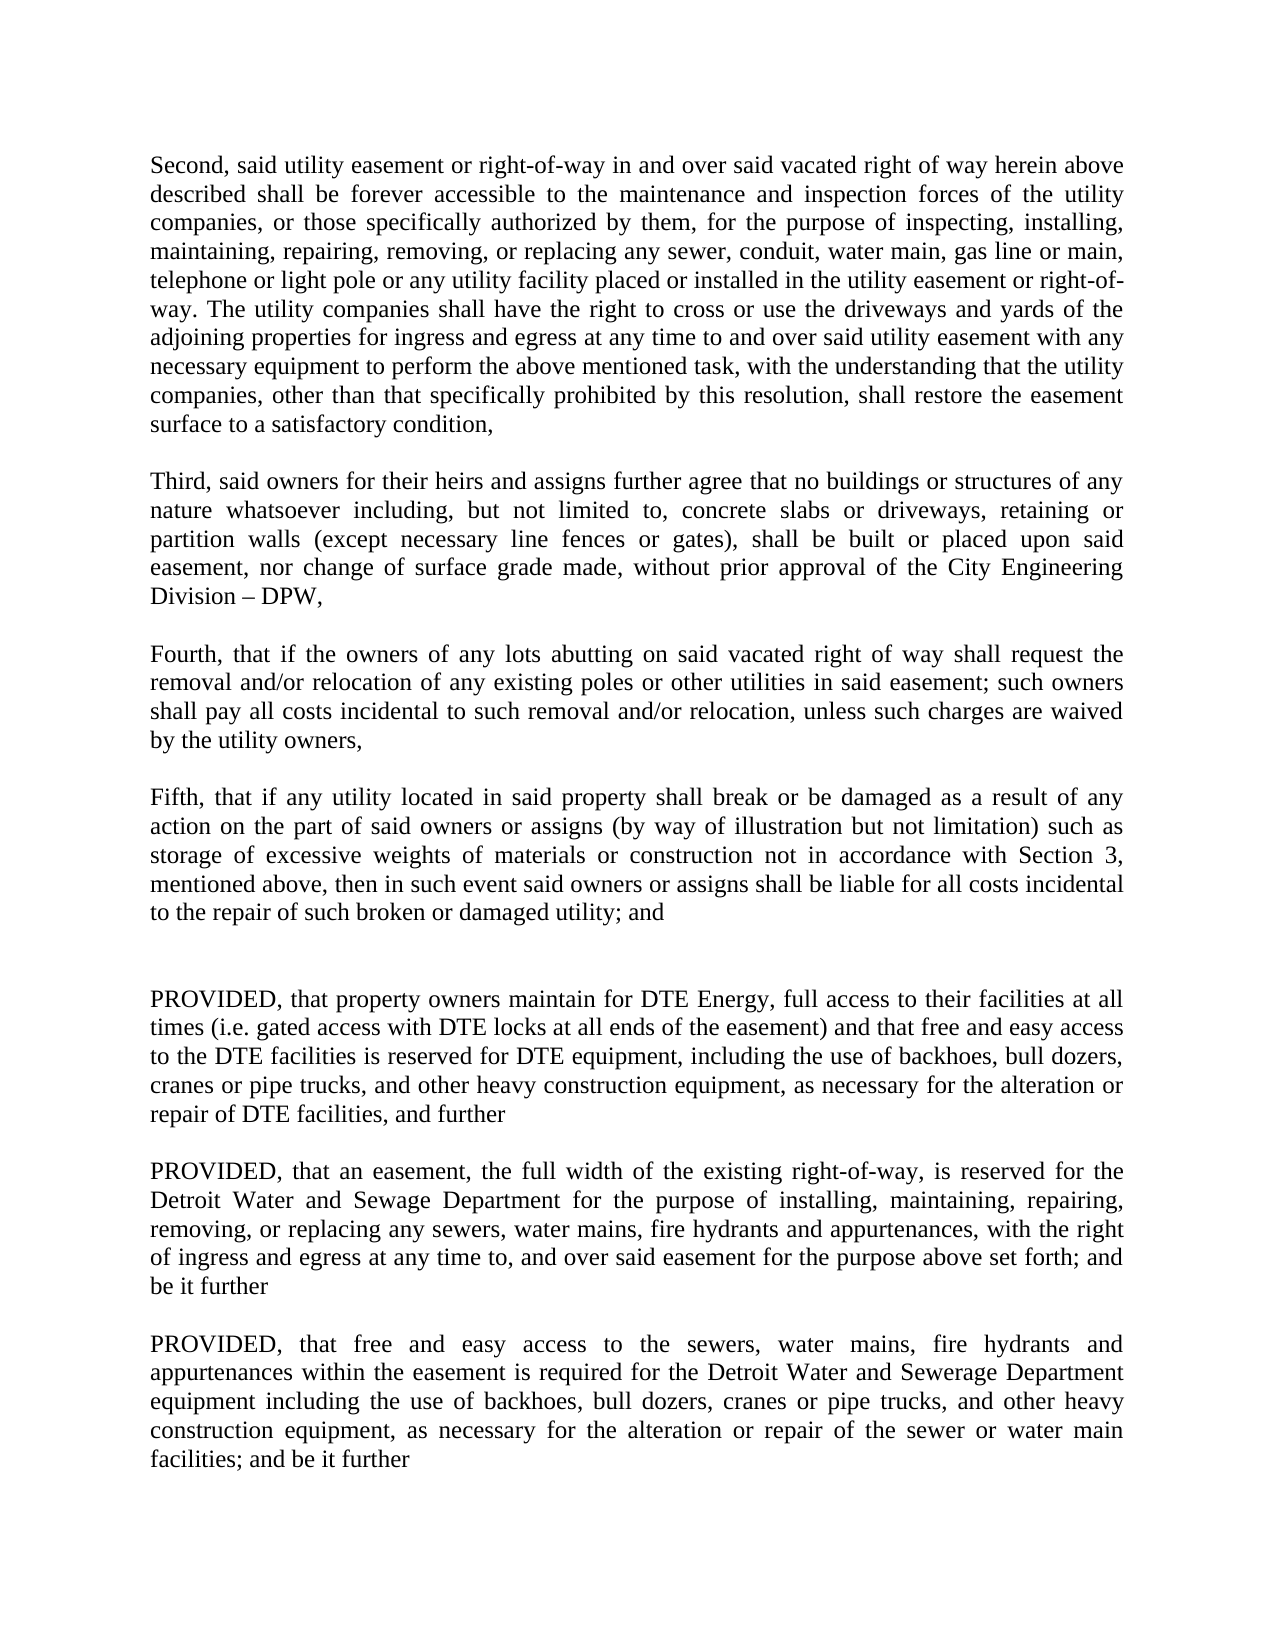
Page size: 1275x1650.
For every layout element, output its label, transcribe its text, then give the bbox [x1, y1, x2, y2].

text Third, said owners for their heirs and assigns further agree that no buildings or structures of any nature whatsoever including, but not limited to, concrete slabs or driveways, retaining or partition walls (except necessary line fences or gates), shall be built or placed upon said easement, nor change of surface grade made, without prior approval of the City Engineering Division – DPW, [150, 466, 1125, 610]
text PROVIDED, that an easement, the full width of the existing right-of-way, is reserved for the Detroit Water and Sewage Department for the purpose of installing, maintaining, repairing, removing, or replacing any sewers, water mains, fire hydrants and appurtenances, with the right of ingress and egress at any time to, and over said easement for the purpose above set forth; and be it further [150, 1156, 1125, 1300]
text PROVIDED, that free and easy access to the sewers, water mains, fire hydrants and appurtenances within the easement is required for the Detroit Water and Sewerage Department equipment including the use of backhoes, bull dozers, cranes or pipe trucks, and other heavy construction equipment, as necessary for the alteration or repair of the sewer or water main facilities; and be it further [150, 1329, 1125, 1472]
text Fifth, that if any utility located in said property shall break or be damaged as a result of any action on the part of said owners or assigns (by way of illustration but not limitation) such as storage of excessive weights of materials or construction not in accordance with Section 3, mentioned above, then in such event said owners or assigns shall be liable for all costs incidental to the repair of such broken or damaged utility; and [150, 782, 1125, 926]
text Fourth, that if the owners of any lots abutting on said vacated right of way shall request the removal and/or relocation of any existing poles or other utilities in said easement; such owners shall pay all costs incidental to such removal and/or relocation, unless such charges are waived by the utility owners, [150, 639, 1125, 754]
text PROVIDED, that property owners maintain for DTE Energy, full access to their facilities at all times (i.e. gated access with DTE locks at all ends of the easement) and that free and easy access to the DTE facilities is reserved for DTE equipment, including the use of backhoes, bull dozers, cranes or pipe trucks, and other heavy construction equipment, as necessary for the alteration or repair of DTE facilities, and further [150, 984, 1125, 1127]
text Second, said utility easement or right-of-way in and over said vacated right of way herein above described shall be forever accessible to the maintenance and inspection forces of the utility companies, or those specifically authorized by them, for the purpose of inspecting, installing, maintaining, repairing, removing, or replacing any sewer, conduit, water main, gas line or main, telephone or light pole or any utility facility placed or installed in the utility easement or right-of-way. The utility companies shall have the right to cross or use the driveways and yards of the adjoining properties for ingress and egress at any time to and over said utility easement with any necessary equipment to perform the above mentioned task, with the understanding that the utility companies, other than that specifically prohibited by this resolution, shall restore the easement surface to a satisfactory condition, [150, 150, 1125, 437]
